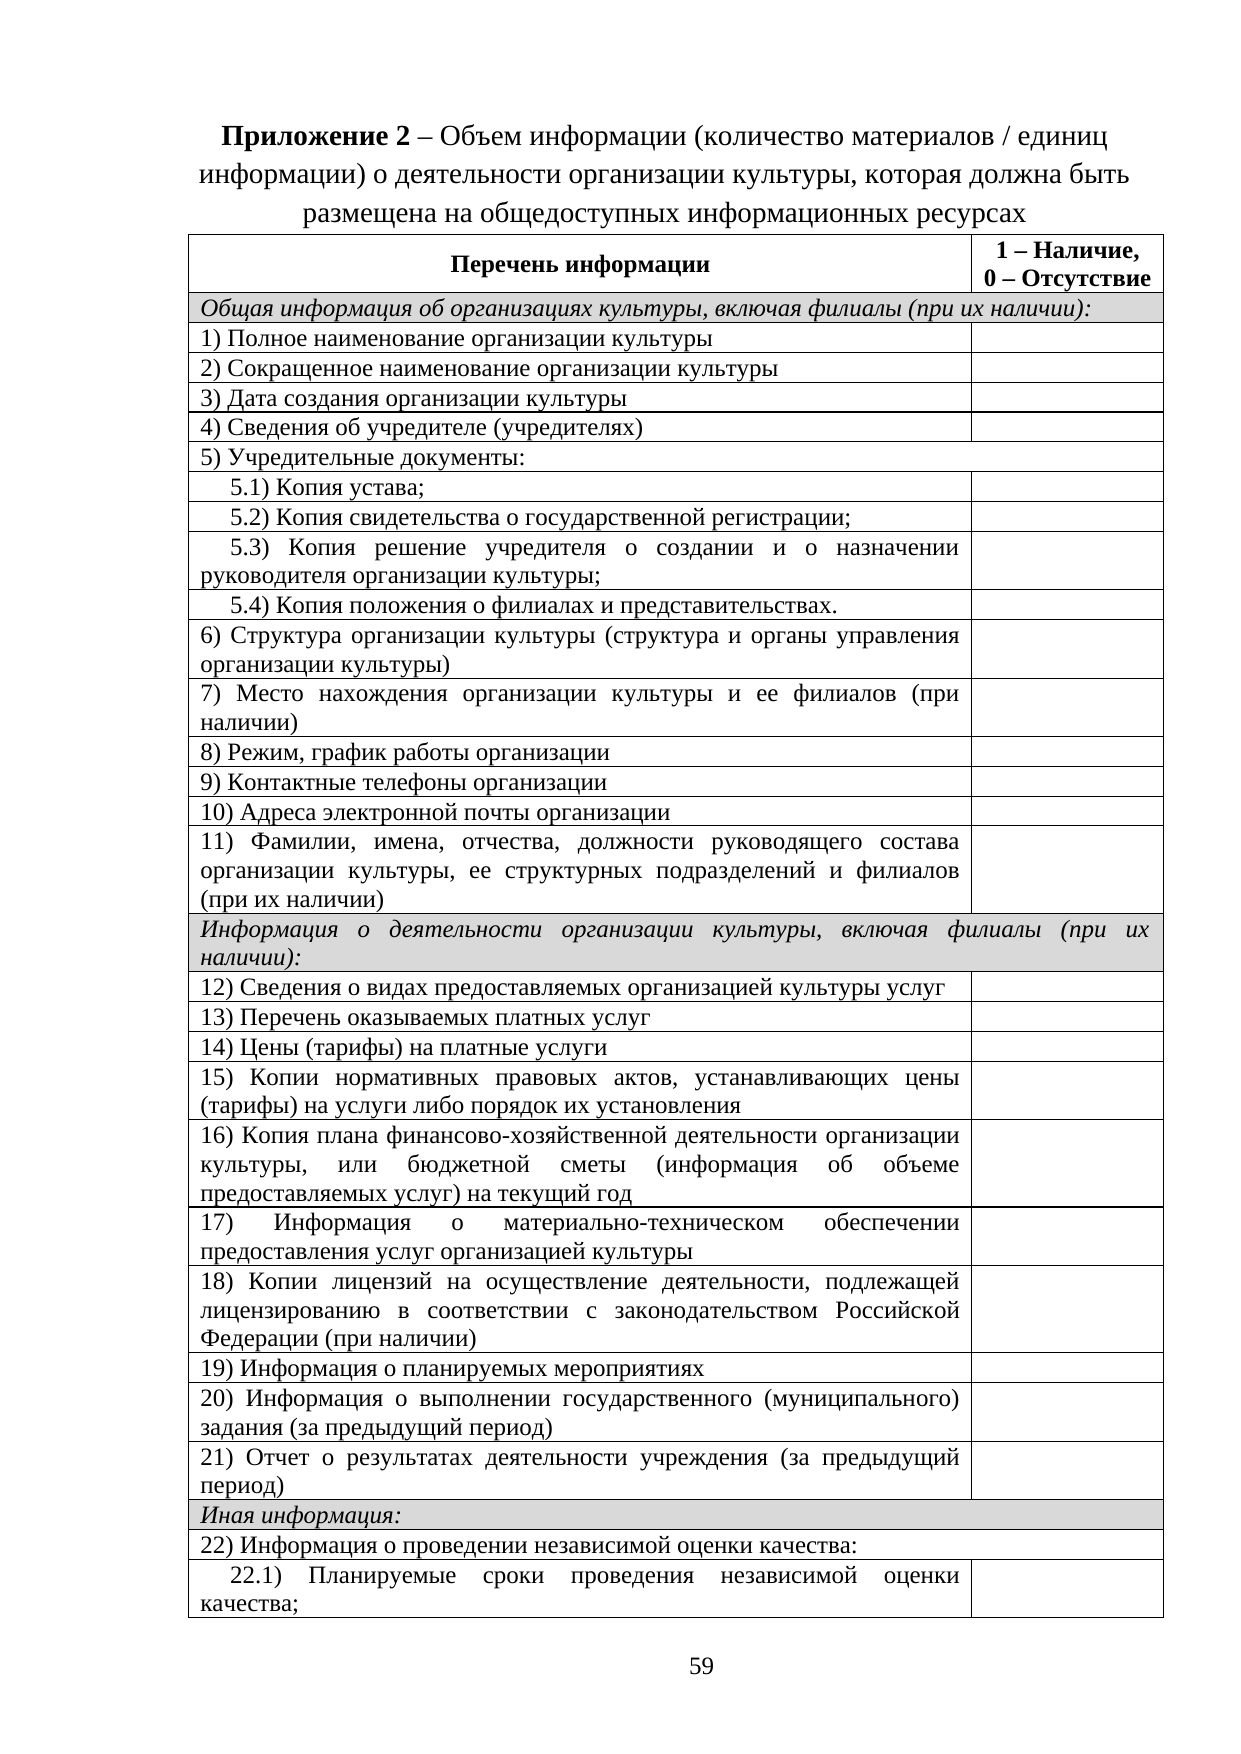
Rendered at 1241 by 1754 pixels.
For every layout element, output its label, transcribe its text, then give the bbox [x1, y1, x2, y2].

table_cell 12) Сведения о видах предоставляемых организацией культуры услуг [189, 972, 971, 1001]
table_header Перечень информации [189, 235, 971, 292]
table_cell [972, 620, 1163, 677]
table_header 1 – Наличие, 0 – Отсутствие [972, 235, 1163, 292]
table_cell 18) Копии лицензий на осуществление деятельности, подлежащей лицензированию в соответствии с законодательством Российской Федерации (при наличии) [189, 1266, 971, 1352]
table_cell 5.3) Копия решение учредителя о создании и о назначении руководителя организации культуры; [189, 532, 971, 589]
table_cell 10) Адреса электронной почты организации [189, 797, 971, 825]
table_cell [972, 383, 1163, 411]
table_cell [972, 323, 1163, 352]
table_cell 1) Полное наименование организации культуры [189, 323, 971, 352]
table_cell 21) Отчет о результатах деятельности учреждения (за предыдущий период) [189, 1442, 971, 1499]
table_cell 2) Сокращенное наименование организации культуры [189, 353, 971, 382]
table_cell 15) Копии нормативных правовых актов, устанавливающих цены (тарифы) на услуги либо порядок их установления [189, 1062, 971, 1119]
table_cell 22.1) Планируемые сроки проведения независимой оценки качества; [189, 1560, 971, 1617]
table_cell [972, 679, 1163, 736]
table_cell 11) Фамилии, имена, отчества, должности руководящего состава организации культуры, ее структурных подразделений и филиалов (при их наличии) [189, 826, 971, 913]
table_cell 9) Контактные телефоны организации [189, 767, 971, 796]
table_cell 6) Структура организации культуры (структура и органы управления организации культуры) [189, 620, 971, 677]
table_cell 5.4) Копия положения о филиалах и представительствах. [189, 590, 971, 619]
table_cell [972, 767, 1163, 796]
table_cell 20) Информация о выполнении государственного (муниципального) задания (за предыдущий период) [189, 1383, 971, 1441]
table_cell [972, 413, 1163, 441]
table_cell 4) Сведения об учредителе (учредителях) [189, 413, 971, 441]
table_cell [972, 1383, 1163, 1441]
table_cell 5) Учредительные документы: [189, 442, 1163, 471]
table_cell [972, 1560, 1163, 1617]
table_cell [972, 972, 1163, 1001]
table_cell [972, 1353, 1163, 1382]
table_cell [972, 353, 1163, 382]
table_cell Общая информация об организациях культуры, включая филиалы (при их наличии): [189, 293, 1163, 322]
table_cell [972, 1120, 1163, 1206]
table_cell 8) Режим, график работы организации [189, 737, 971, 766]
table_cell [972, 1266, 1163, 1352]
table_cell Информация о деятельности организации культуры, включая филиалы (при их наличии): [189, 914, 1163, 971]
table_cell Иная информация: [189, 1500, 1163, 1529]
table_cell [972, 590, 1163, 619]
table_cell 16) Копия плана финансово-хозяйственной деятельности организации культуры, или бюджетной сметы (информация об объеме предоставляемых услуг) на текущий год [189, 1120, 971, 1206]
table_cell 3) Дата создания организации культуры [189, 383, 971, 411]
table_cell 5.1) Копия устава; [189, 472, 971, 501]
table_cell [972, 1208, 1163, 1265]
table_cell [972, 797, 1163, 825]
table_cell [972, 1032, 1163, 1061]
table_cell [972, 532, 1163, 589]
table_cell [972, 1002, 1163, 1031]
table_cell 19) Информация о планируемых мероприятиях [189, 1353, 971, 1382]
table_cell [972, 1062, 1163, 1119]
table_cell [972, 502, 1163, 531]
table_cell [972, 1442, 1163, 1499]
table_cell 7) Место нахождения организации культуры и ее филиалов (при наличии) [189, 679, 971, 736]
table_cell [972, 737, 1163, 766]
text Приложение 2 – Объем информации (количество материалов / единиц информации) о деятельности организации культуры, которая должна быть размещена на общедоступных информационных ресурсах [177, 118, 1152, 229]
table_cell [972, 472, 1163, 501]
table_cell 13) Перечень оказываемых платных услуг [189, 1002, 971, 1031]
table_cell 22) Информация о проведении независимой оценки качества: [189, 1530, 1163, 1559]
table_cell [972, 826, 1163, 913]
table_cell 17) Информация о материально-техническом обеспечении предоставления услуг организацией культуры [189, 1208, 971, 1265]
table_cell 5.2) Копия свидетельства о государственной регистрации; [189, 502, 971, 531]
table_cell 14) Цены (тарифы) на платные услуги [189, 1032, 971, 1061]
